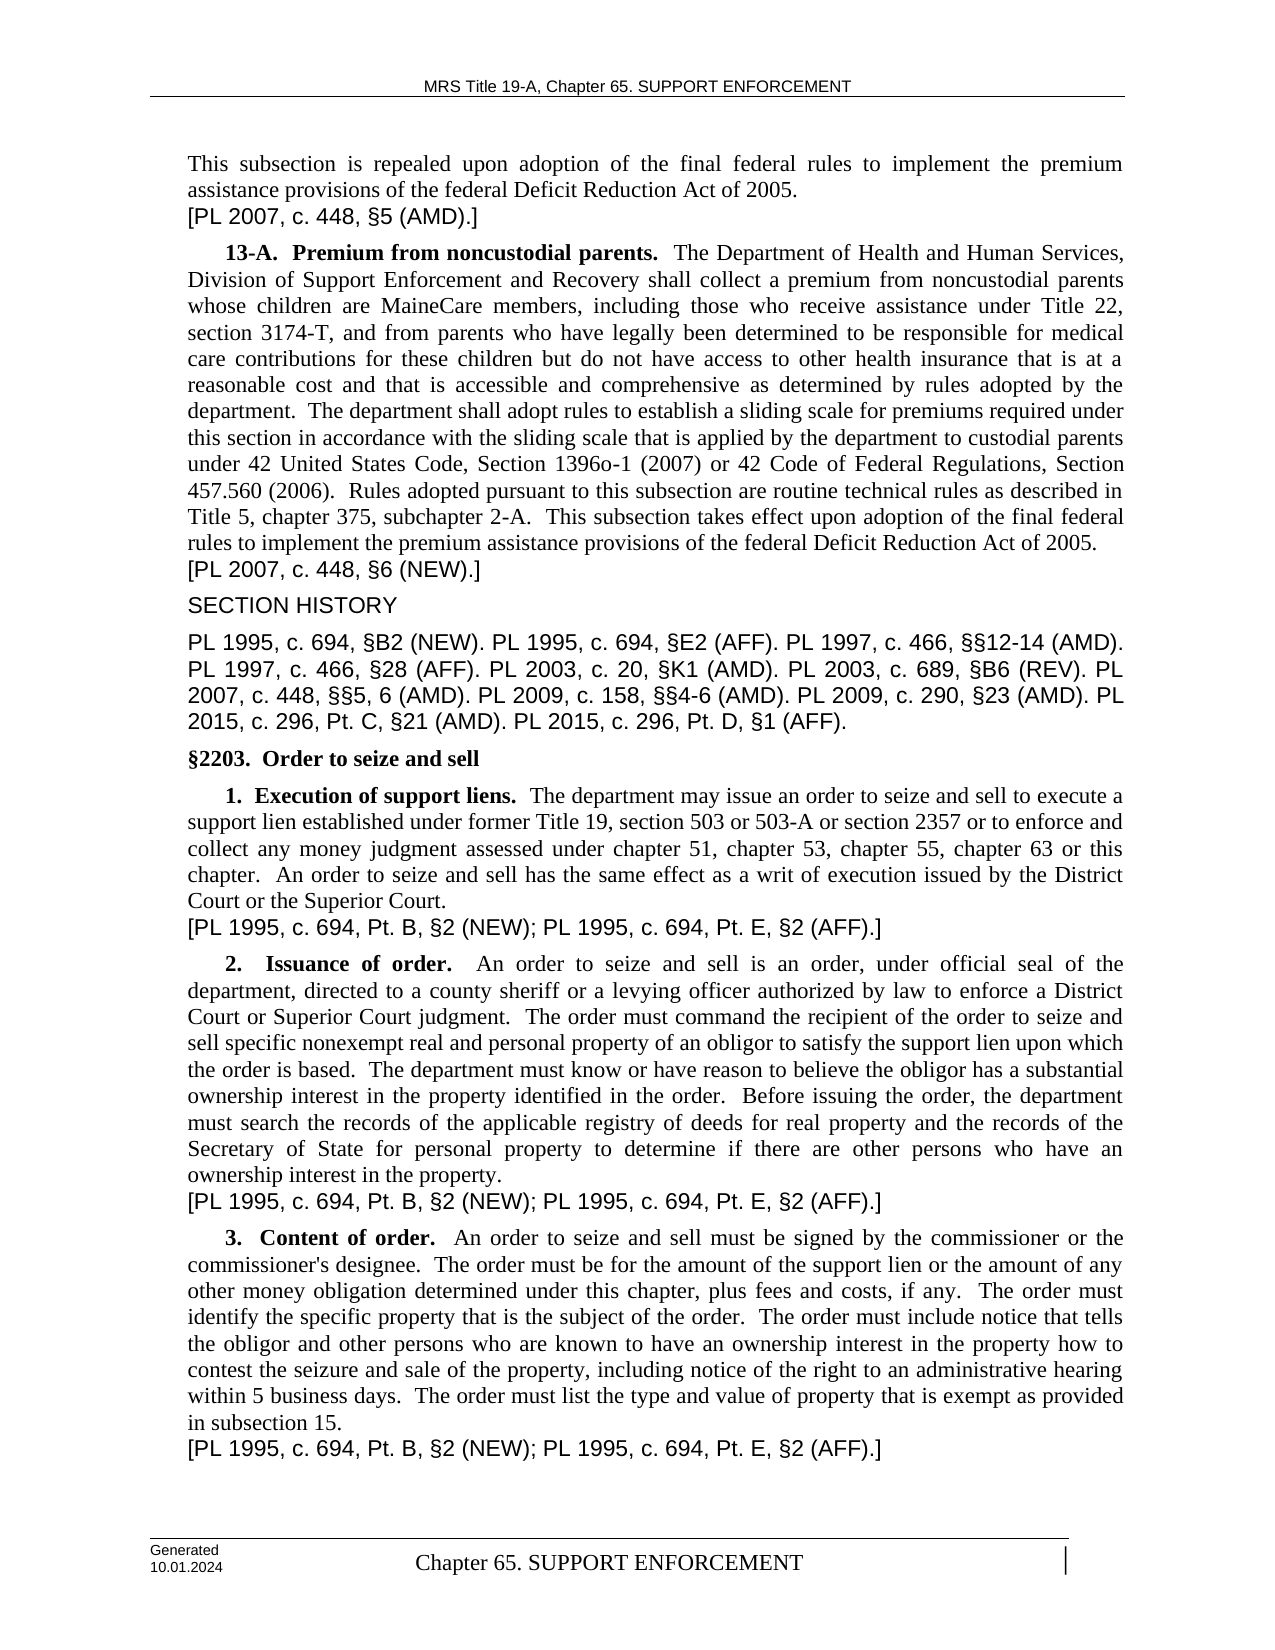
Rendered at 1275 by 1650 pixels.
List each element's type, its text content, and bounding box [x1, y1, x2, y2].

text §2203. Order to seize and sell [187, 745, 1125, 771]
text PL 1995, c. 694, §B2 (NEW). PL 1995, c. 694, §E2 (AFF). PL 1997, c. 466, §§12-14 (AMD). PL 1997, c. 466, §28 (AFF). PL 2003, c. 20, §K1 (AMD). PL 2003, c. 689, §B6 (REV). PL 2007, c. 448, §§5, 6 (AMD). PL 2009, c. 158, §§4-6 (AMD). PL 2009, c. 290, §23 (AMD). PL 2015, c. 296, Pt. C, §21 (AMD). PL 2015, c. 296, Pt. D, §1 (AFF). [187, 629, 1125, 735]
text SECTION HISTORY [187, 592, 1125, 619]
text [PL 2007, c. 448, §5 (AMD).] [187, 203, 1125, 229]
text [PL 1995, c. 694, Pt. B, §2 (NEW); PL 1995, c. 694, Pt. E, §2 (AFF).] [187, 914, 1125, 940]
text 3. Content of order. An order to seize and sell must be signed by the commissioner or the commissioner's designee. The order must be for the amount of the support lien or the amount of any other money obligation determined under this chapter, plus fees and costs, if any. The order must identify the specific property that is the subject of the order. The order must include notice that tells the obligor and other persons who are known to have an ownership interest in the property how to contest the seizure and sale of the property, including notice of the right to an administrative hearing within 5 business days. The order must list the type and value of property that is exempt as provided in subsection 15. [187, 1224, 1125, 1435]
text 2. Issuance of order. An order to seize and sell is an order, under official seal of the department, directed to a county sheriff or a levying officer authorized by law to enforce a District Court or Superior Court judgment. The order must command the recipient of the order to seize and sell specific nonexempt real and personal property of an obligor to satisfy the support lien upon which the order is based. The department must know or have reason to believe the obligor has a substantial ownership interest in the property identified in the order. Before issuing the order, the department must search the records of the applicable registry of deeds for real property and the records of the Secretary of State for personal property to determine if there are other persons who have an ownership interest in the property. [187, 950, 1125, 1188]
text 1. Execution of support liens. The department may issue an order to seize and sell to execute a support lien established under former Title 19, section 503 or 503-A or section 2357 or to enforce and collect any money judgment assessed under chapter 51, chapter 53, chapter 55, chapter 63 or this chapter. An order to seize and sell has the same effect as a writ of execution issued by the District Court or the Superior Court. [187, 782, 1125, 914]
text [PL 1995, c. 694, Pt. B, §2 (NEW); PL 1995, c. 694, Pt. E, §2 (AFF).] [187, 1188, 1125, 1214]
text [PL 2007, c. 448, §6 (NEW).] [187, 556, 1125, 582]
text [187, 1435, 1125, 1462]
text 13-A. Premium from noncustodial parents. The Department of Health and Human Services, Division of Support Enforcement and Recovery shall collect a premium from noncustodial parents whose children are MaineCare members, including those who receive assistance under Title 22, section 3174‑T, and from parents who have legally been determined to be responsible for medical care contributions for these children but do not have access to other health insurance that is at a reasonable cost and that is accessible and comprehensive as determined by rules adopted by the department. The department shall adopt rules to establish a sliding scale for premiums required under this section in accordance with the sliding scale that is applied by the department to custodial parents under 42 United States Code, Section 1396o‑1 (2007) or 42 Code of Federal Regulations, Section 457.560 (2006). Rules adopted pursuant to this subsection are routine technical rules as described in Title 5, chapter 375, subchapter 2‑A. This subsection takes effect upon adoption of the final federal rules to implement the premium assistance provisions of the federal Deficit Reduction Act of 2005. [187, 239, 1125, 556]
text This subsection is repealed upon adoption of the final federal rules to implement the premium assistance provisions of the federal Deficit Reduction Act of 2005. [187, 150, 1125, 203]
